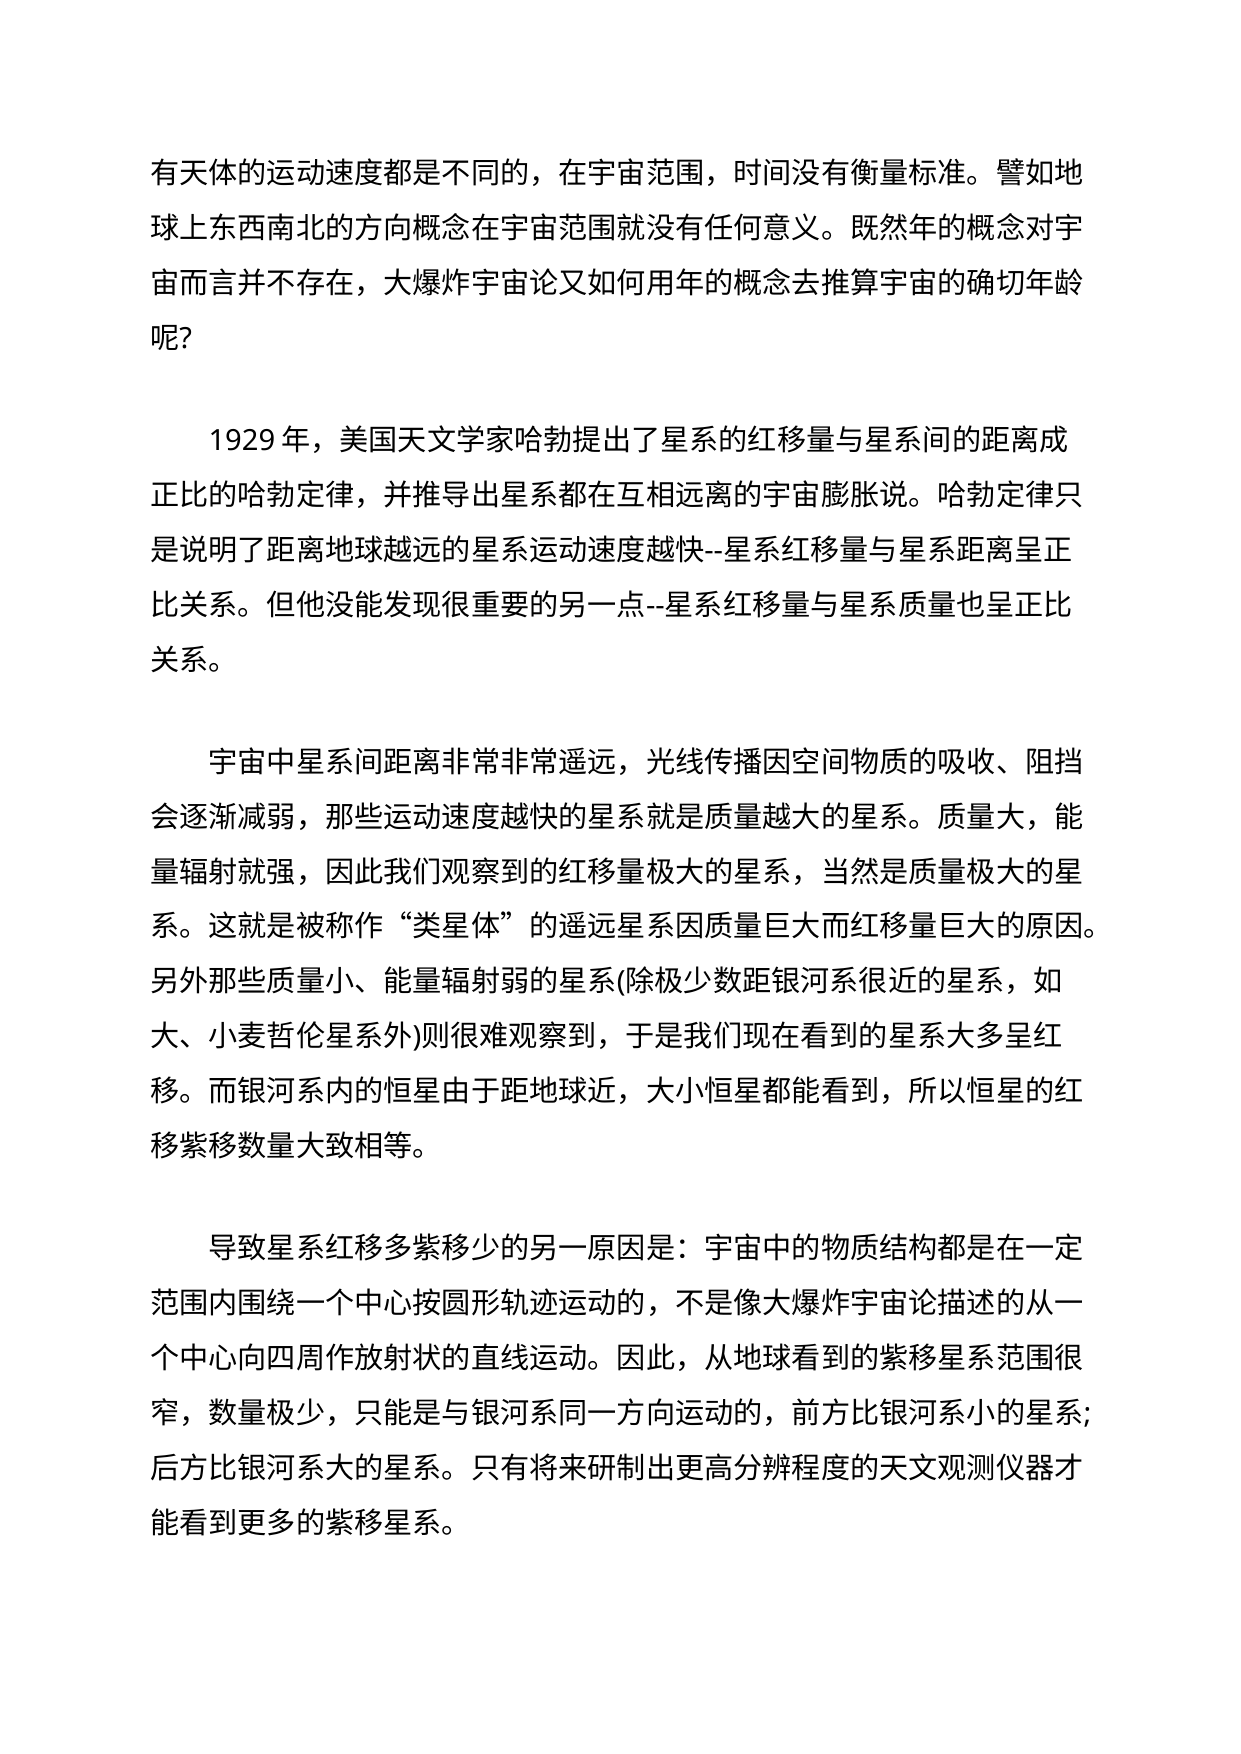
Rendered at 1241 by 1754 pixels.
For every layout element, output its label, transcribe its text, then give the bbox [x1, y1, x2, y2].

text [150, 150, 1090, 357]
text 1929年，美国天文学家哈勃提出了星系的红移量与星系间的距离成正比的哈勃定律，并推导出星系都在互相远离的宇宙膨胀说。哈勃定律只是说明了距离地球越远的星系运动速度越快--星系红移量与星系距离呈正比关系。但他没能发现很重要的另一点--星系红移量与星系质量也呈正比关系。 [150, 417, 1090, 679]
text 导致星系红移多紫移少的另一原因是：宇宙中的物质结构都是在一定范围内围绕一个中心按圆形轨迹运动的，不是像大爆炸宇宙论描述的从一个中心向四周作放射状的直线运动。因此，从地球看到的紫移星系范围很窄，数量极少，只能是与银河系同一方向运动的，前方比银河系小的星系;后方比银河系大的星系。只有将来研制出更高分辨程度的天文观测仪器才能看到更多的紫移星系。 [150, 1224, 1090, 1541]
text 宇宙中星系间距离非常非常遥远，光线传播因空间物质的吸收、阻挡会逐渐减弱，那些运动速度越快的星系就是质量越大的星系。质量大，能量辐射就强，因此我们观察到的红移量极大的星系，当然是质量极大的星系。这就是被称作“类星体”的遥远星系因质量巨大而红移量巨大的原因。另外那些质量小、能量辐射弱的星系(除极少数距银河系很近的星系，如大、小麦哲伦星系外)则很难观察到，于是我们现在看到的星系大多呈红移。而银河系内的恒星由于距地球近，大小恒星都能看到，所以恒星的红移紫移数量大致相等。 [150, 738, 1090, 1165]
